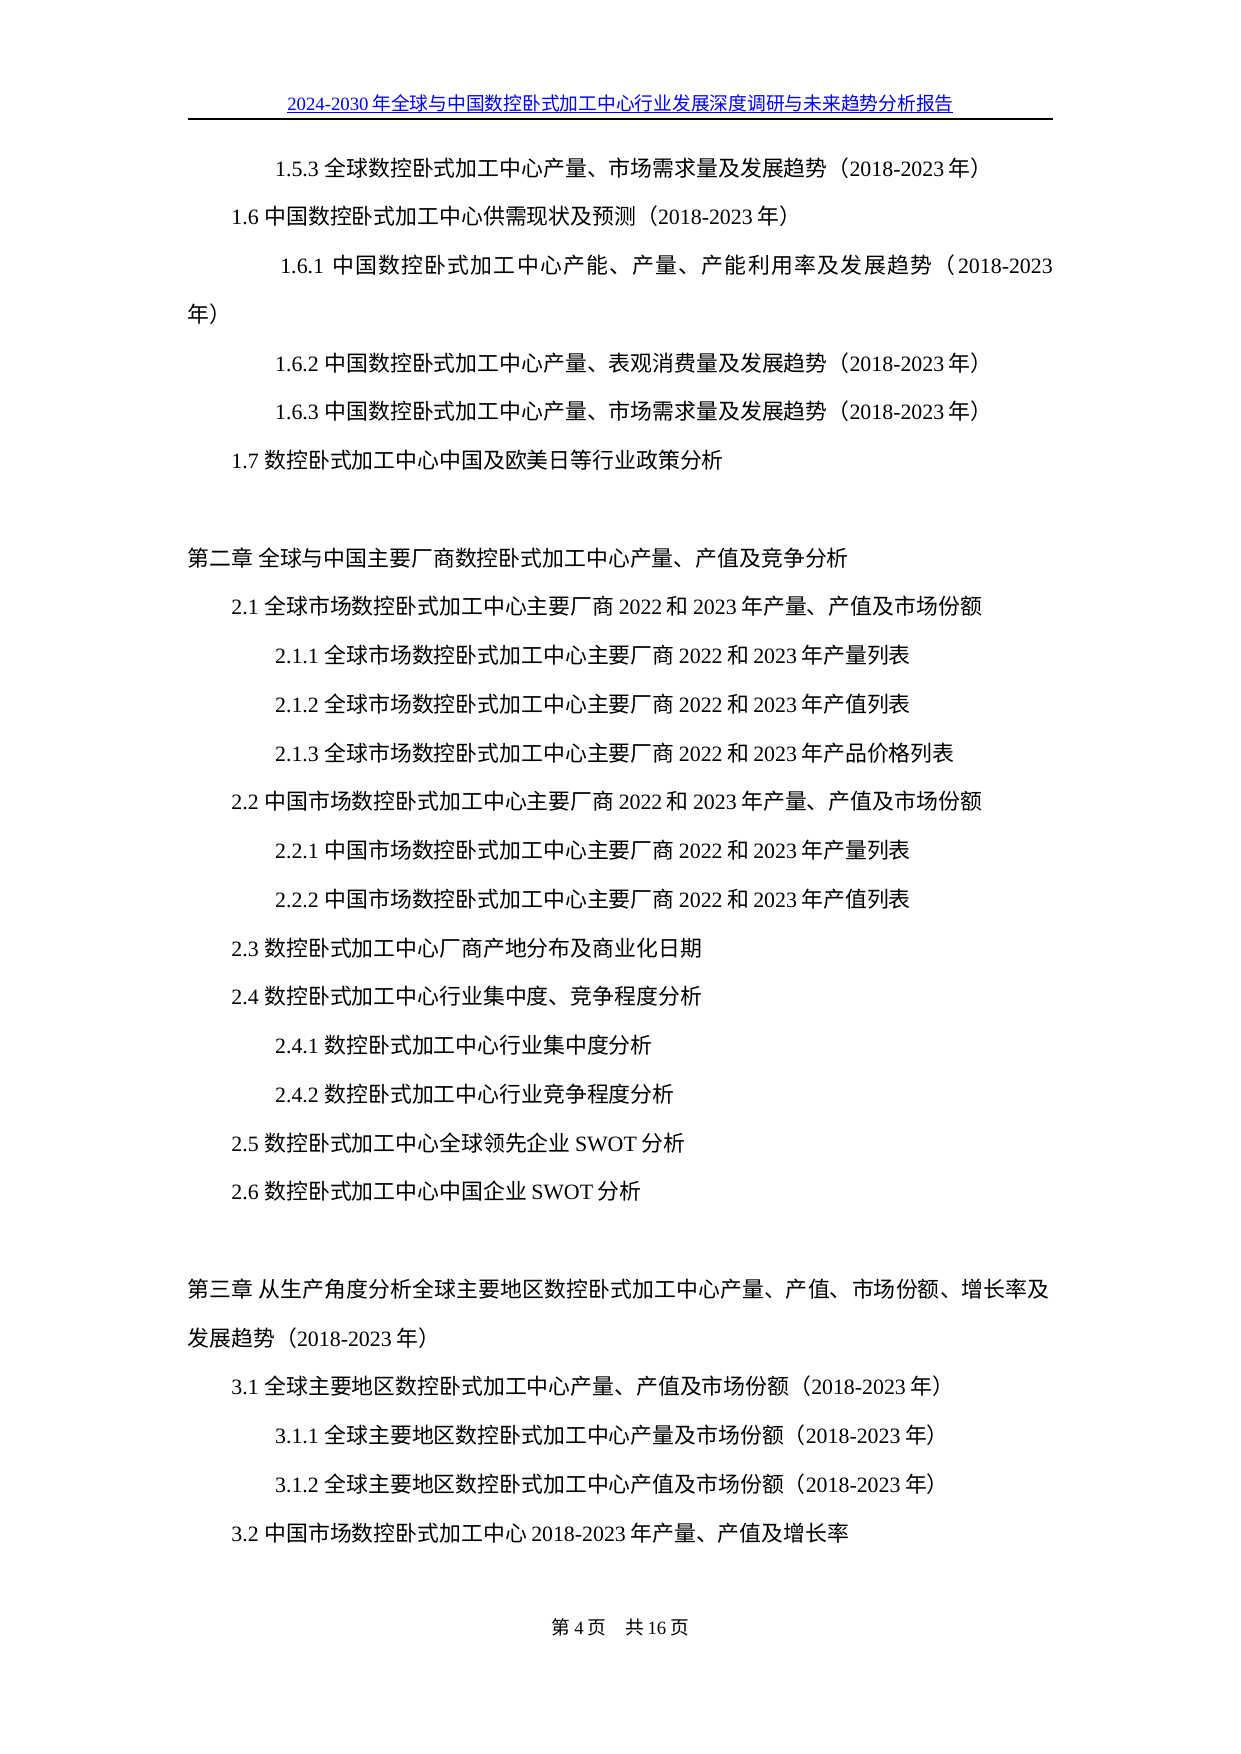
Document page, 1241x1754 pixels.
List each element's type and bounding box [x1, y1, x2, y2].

text [187, 150, 1053, 1548]
